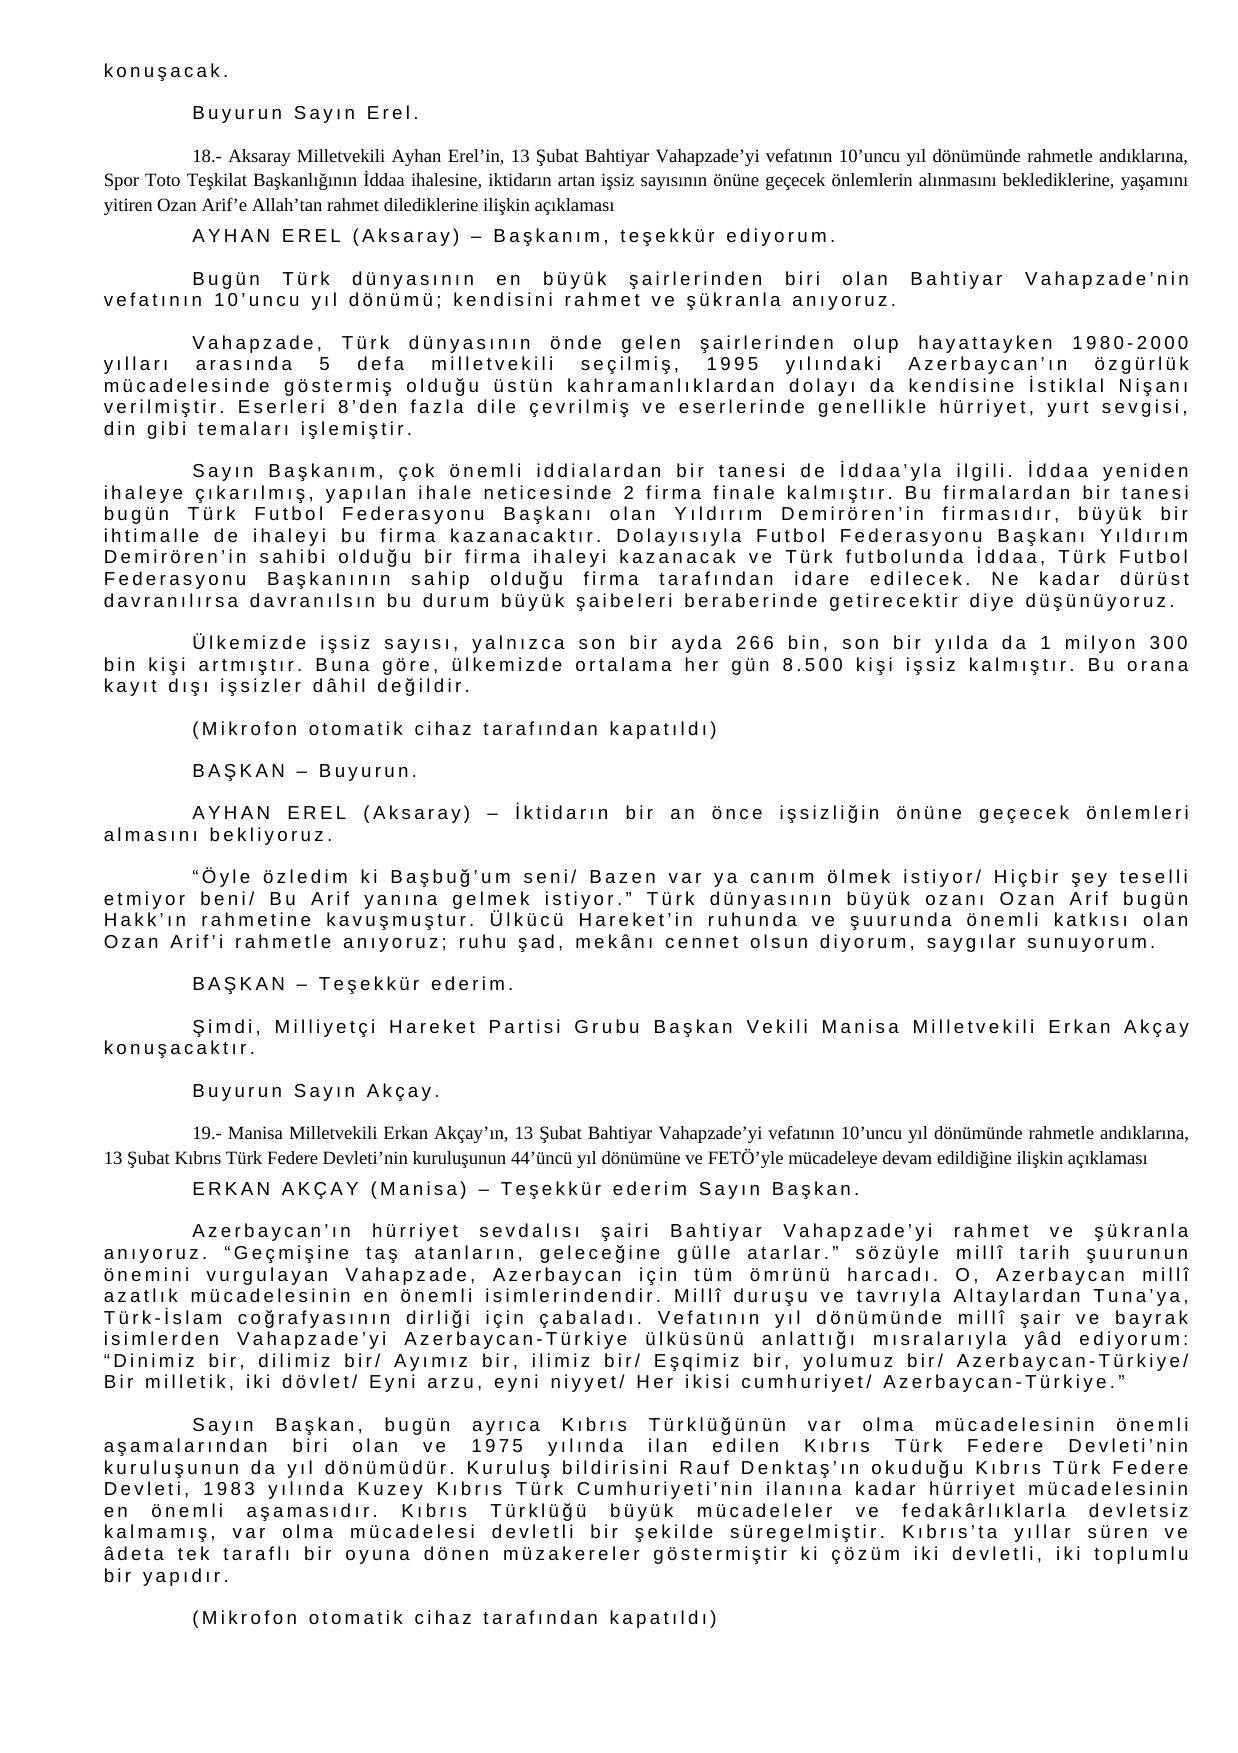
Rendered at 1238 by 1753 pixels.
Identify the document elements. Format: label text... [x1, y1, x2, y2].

text Buyurun Sayın Akçay. [103, 1079, 1190, 1101]
text Buyurun Sayın Erel. [103, 102, 1190, 124]
text “Öyle özledim ki Başbuğ’um seni/ Bazen var ya canım ölmek istiyor/ Hiçbir şey teselli etmiyor beni/ Bu Arif yanına gelmek istiyor.” Türk dünyasının büyük ozanı Ozan Arif bugün Hakk’ın rahmetine kavuşmuştur. Ülkücü Hareket’in ruhunda ve şuurunda önemli katkısı olan Ozan Arif’i rahmetle anıyoruz; ruhu şad, mekânı cennet olsun diyorum, saygılar sunuyorum. [103, 866, 1190, 952]
text Şimdi, Milliyetçi Hareket Partisi Grubu Başkan Vekili Manisa Milletvekili Erkan Akçay konuşacaktır. [103, 1016, 1190, 1059]
text ERKAN AKÇAY (Manisa) – Teşekkür ederim Sayın Başkan. [103, 1178, 1190, 1199]
text (Mikrofon otomatik cihaz tarafından kapatıldı) [103, 717, 1190, 739]
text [103, 60, 1190, 81]
text AYHAN EREL (Aksaray) – İktidarın bir an önce işsizliğin önüne geçecek önlemleri almasını bekliyoruz. [103, 802, 1190, 845]
text (Mikrofon otomatik cihaz tarafından kapatıldı) [103, 1607, 1190, 1628]
text Sayın Başkan, bugün ayrıca Kıbrıs Türklüğünün var olma mücadelesinin önemli aşamalarından biri olan ve 1975 yılında ilan edilen Kıbrıs Türk Federe Devleti’nin kuruluşunun da yıl dönümüdür. Kuruluş bildirisini Rauf Denktaş’ın okuduğu Kıbrıs Türk Federe Devleti, 1983 yılında Kuzey Kıbrıs Türk Cumhuriyeti’nin ilanına kadar hürriyet mücadelesinin en önemli aşamasıdır. Kıbrıs Türklüğü büyük mücadeleler ve fedakârlıklarla devletsiz kalmamış, var olma mücadelesi devletli bir şekilde süregelmiştir. Kıbrıs’ta yıllar süren ve âdeta tek taraflı bir oyuna dönen müzakereler göstermiştir ki çözüm iki devletli, iki toplumlu bir yapıdır. [103, 1413, 1190, 1586]
text Ülkemizde işsiz sayısı, yalnızca son bir ayda 266 bin, son bir yılda da 1 milyon 300 bin kişi artmıştır. Buna göre, ülkemizde ortalama her gün 8.500 kişi işsiz kalmıştır. Bu orana kayıt dışı işsizler dâhil değildir. [103, 632, 1190, 697]
text 19.- Manisa Milletvekili Erkan Akçay’ın, 13 Şubat Bahtiyar Vahapzade’yi vefatının 10’uncu yıl dönümünde rahmetle andıklarına, 13 Şubat Kıbrıs Türk Federe Devleti’nin kuruluşunun 44’üncü yıl dönümüne ve FETÖ’yle mücadeleye devam edildiğine ilişkin açıklaması [103, 1122, 1190, 1168]
text 18.- Aksaray Milletvekili Ayhan Erel’in, 13 Şubat Bahtiyar Vahapzade’yi vefatının 10’uncu yıl dönümünde rahmetle andıklarına, Spor Toto Teşkilat Başkanlığının İddaa ihalesine, iktidarın artan işsiz sayısının önüne geçecek önlemlerin alınmasını beklediklerine, yaşamını yitiren Ozan Arif’e Allah’tan rahmet dilediklerine ilişkin açıklaması [103, 144, 1190, 216]
text BAŞKAN – Teşekkür ederim. [103, 973, 1190, 995]
text Sayın Başkanım, çok önemli iddialardan bir tanesi de İddaa’yla ilgili. İddaa yeniden ihaleye çıkarılmış, yapılan ihale neticesinde 2 firma finale kalmıştır. Bu firmalardan bir tanesi bugün Türk Futbol Federasyonu Başkanı olan Yıldırım Demirören’in firmasıdır, büyük bir ihtimalle de ihaleyi bu firma kazanacaktır. Dolayısıyla Futbol Federasyonu Başkanı Yıldırım Demirören’in sahibi olduğu bir firma ihaleyi kazanacak ve Türk futbolunda İddaa, Türk Futbol Federasyonu Başkanının sahip olduğu firma tarafından idare edilecek. Ne kadar dürüst davranılırsa davranılsın bu durum büyük şaibeleri beraberinde getirecektir diye düşünüyoruz. [103, 460, 1190, 611]
text BAŞKAN – Buyurun. [103, 760, 1190, 781]
text Vahapzade, Türk dünyasının önde gelen şairlerinden olup hayattayken 1980-2000 yılları arasında 5 defa milletvekili seçilmiş, 1995 yılındaki Azerbaycan’ın özgürlük mücadelesinde göstermiş olduğu üstün kahramanlıklardan dolayı da kendisine İstiklal Nişanı verilmiştir. Eserleri 8’den fazla dile çevrilmiş ve eserlerinde genellikle hürriyet, yurt sevgisi, din gibi temaları işlemiştir. [103, 331, 1190, 439]
text Bugün Türk dünyasının en büyük şairlerinden biri olan Bahtiyar Vahapzade’nin vefatının 10’uncu yıl dönümü; kendisini rahmet ve şükranla anıyoruz. [103, 267, 1190, 311]
text Azerbaycan’ın hürriyet sevdalısı şairi Bahtiyar Vahapzade’yi rahmet ve şükranla anıyoruz. “Geçmişine taş atanların, geleceğine gülle atarlar.” sözüyle millî tarih şuurunun önemini vurgulayan Vahapzade, Azerbaycan için tüm ömrünü harcadı. O, Azerbaycan millî azatlık mücadelesinin en önemli isimlerindendir. Millî duruşu ve tavrıyla Altaylardan Tuna’ya, Türk-İslam coğrafyasının dirliği için çabaladı. Vefatının yıl dönümünde millî şair ve bayrak isimlerden Vahapzade’yi Azerbaycan-Türkiye ülküsünü anlattığı mısralarıyla yâd ediyorum: “Dinimiz bir, dilimiz bir/ Ayımız bir, ilimiz bir/ Eşqimiz bir, yolumuz bir/ Azerbaycan-Türkiye/ Bir milletik, iki dövlet/ Eyni arzu, eyni niyyet/ Her ikisi cumhuriyet/ Azerbaycan-Türkiye.” [103, 1220, 1190, 1393]
text AYHAN EREL (Aksaray) – Başkanım, teşekkür ediyorum. [103, 225, 1190, 247]
